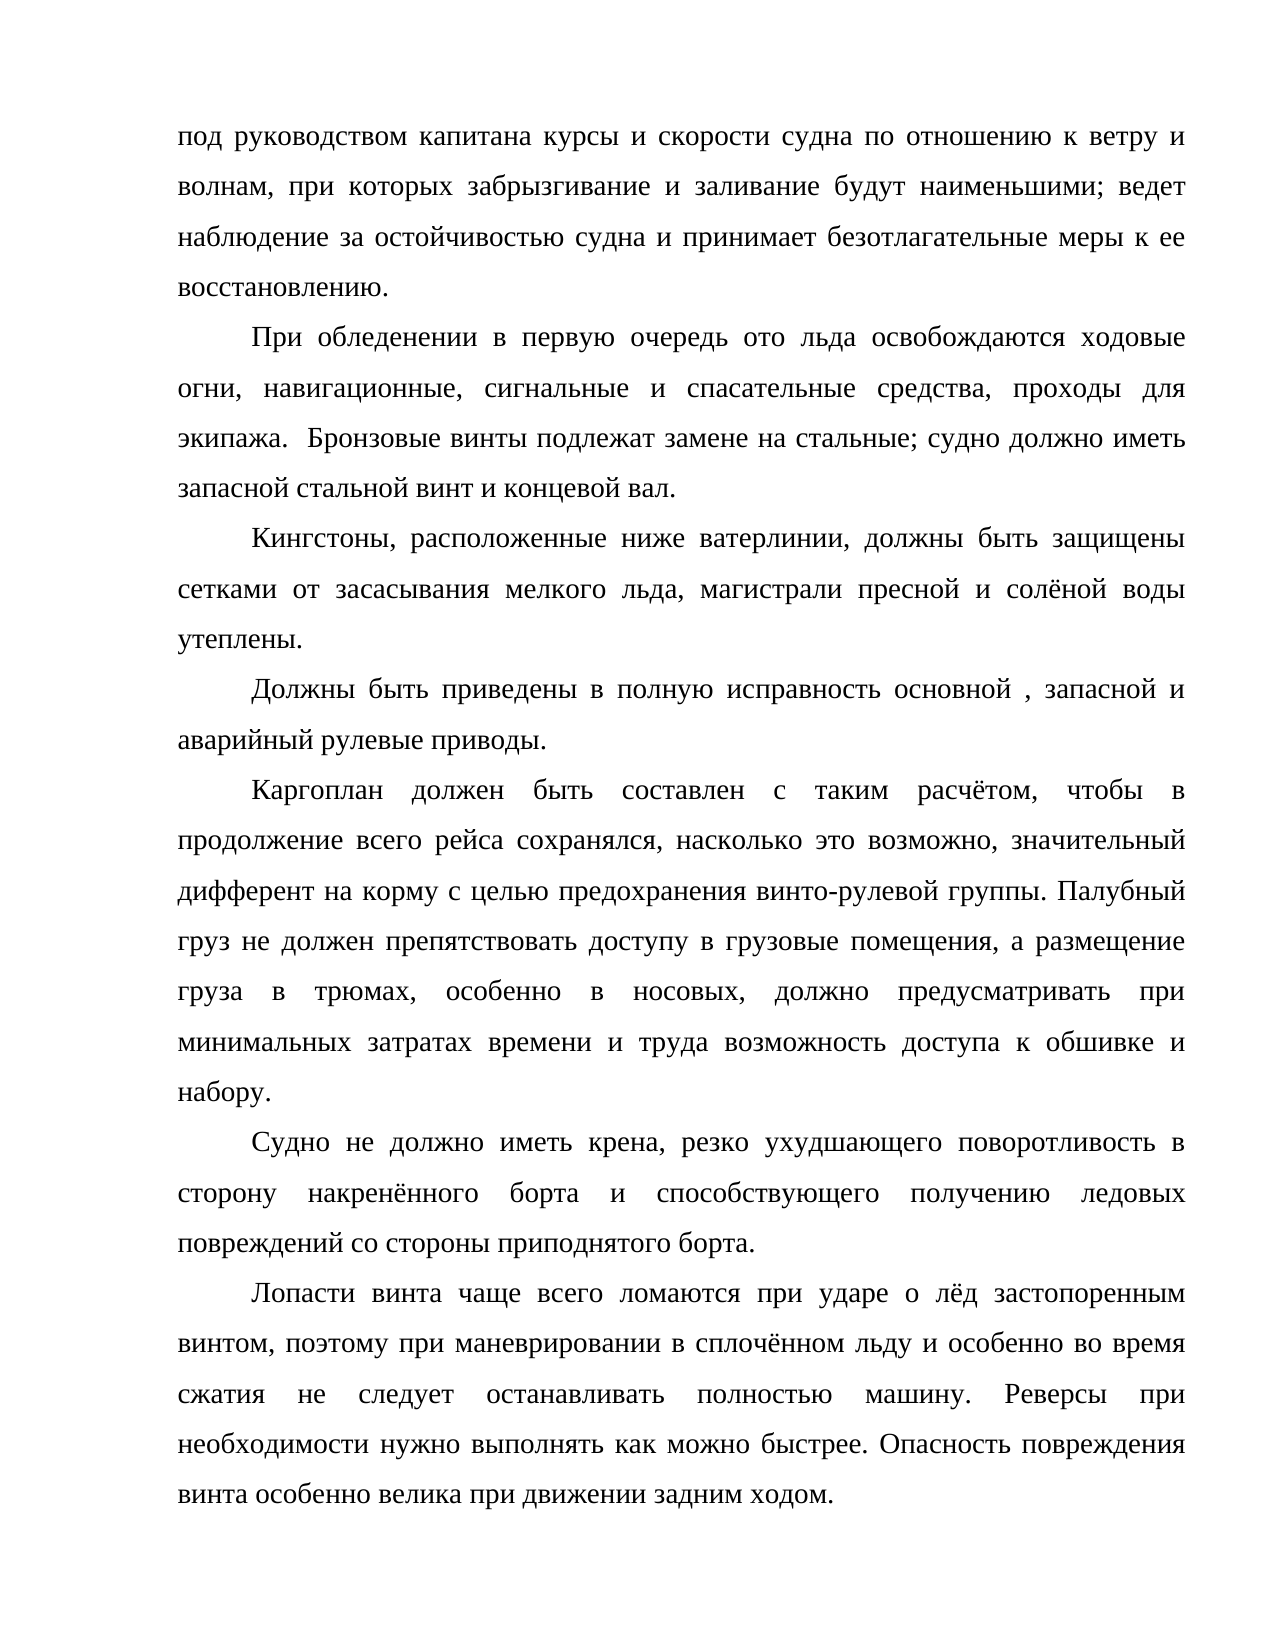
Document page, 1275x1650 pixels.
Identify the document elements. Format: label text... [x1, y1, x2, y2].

text При обледенении в первую очередь ото льда освобождаются ходовые огни, навигационные, сигнальные и спасательные средства, проходы для экипажа. Бронзовые винты подлежат замене на стальные; судно должно иметь запасной стальной винт и концевой вал. [177, 319, 1186, 504]
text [177, 118, 1186, 303]
text Должны быть приведены в полную исправность основной , запасной и аварийный рулевые приводы. [177, 672, 1186, 755]
text Кингстоны, расположенные ниже ватерлинии, должны быть защищены сетками от засасывания мелкого льда, магистрали пресной и солёной воды утеплены. [177, 521, 1186, 655]
text Каргоплан должен быть составлен с таким расчётом, чтобы в продолжение всего рейса сохранялся, насколько это возможно, значительный дифферент на корму с целью предохранения винто-рулевой группы. Палубный груз не должен препятствовать доступу в грузовые помещения, а размещение груза в трюмах, особенно в носовых, должно предусматривать при минимальных затратах времени и труда возможность доступа к обшивке и набору. [177, 772, 1186, 1108]
text Судно не должно иметь крена, резко ухудшающего поворотливость в сторону накренённого борта и способствующего получению ледовых повреждений со стороны приподнятого борта. [177, 1124, 1186, 1258]
text Лопасти винта чаще всего ломаются при ударе о лёд застопоренным винтом, поэтому при маневрировании в сплочённом льду и особенно во время сжатия не следует останавливать полностью машину. Реверсы при необходимости нужно выполнять как можно быстрее. Опасность повреждения винта особенно велика при движении задним ходом. [177, 1275, 1186, 1510]
